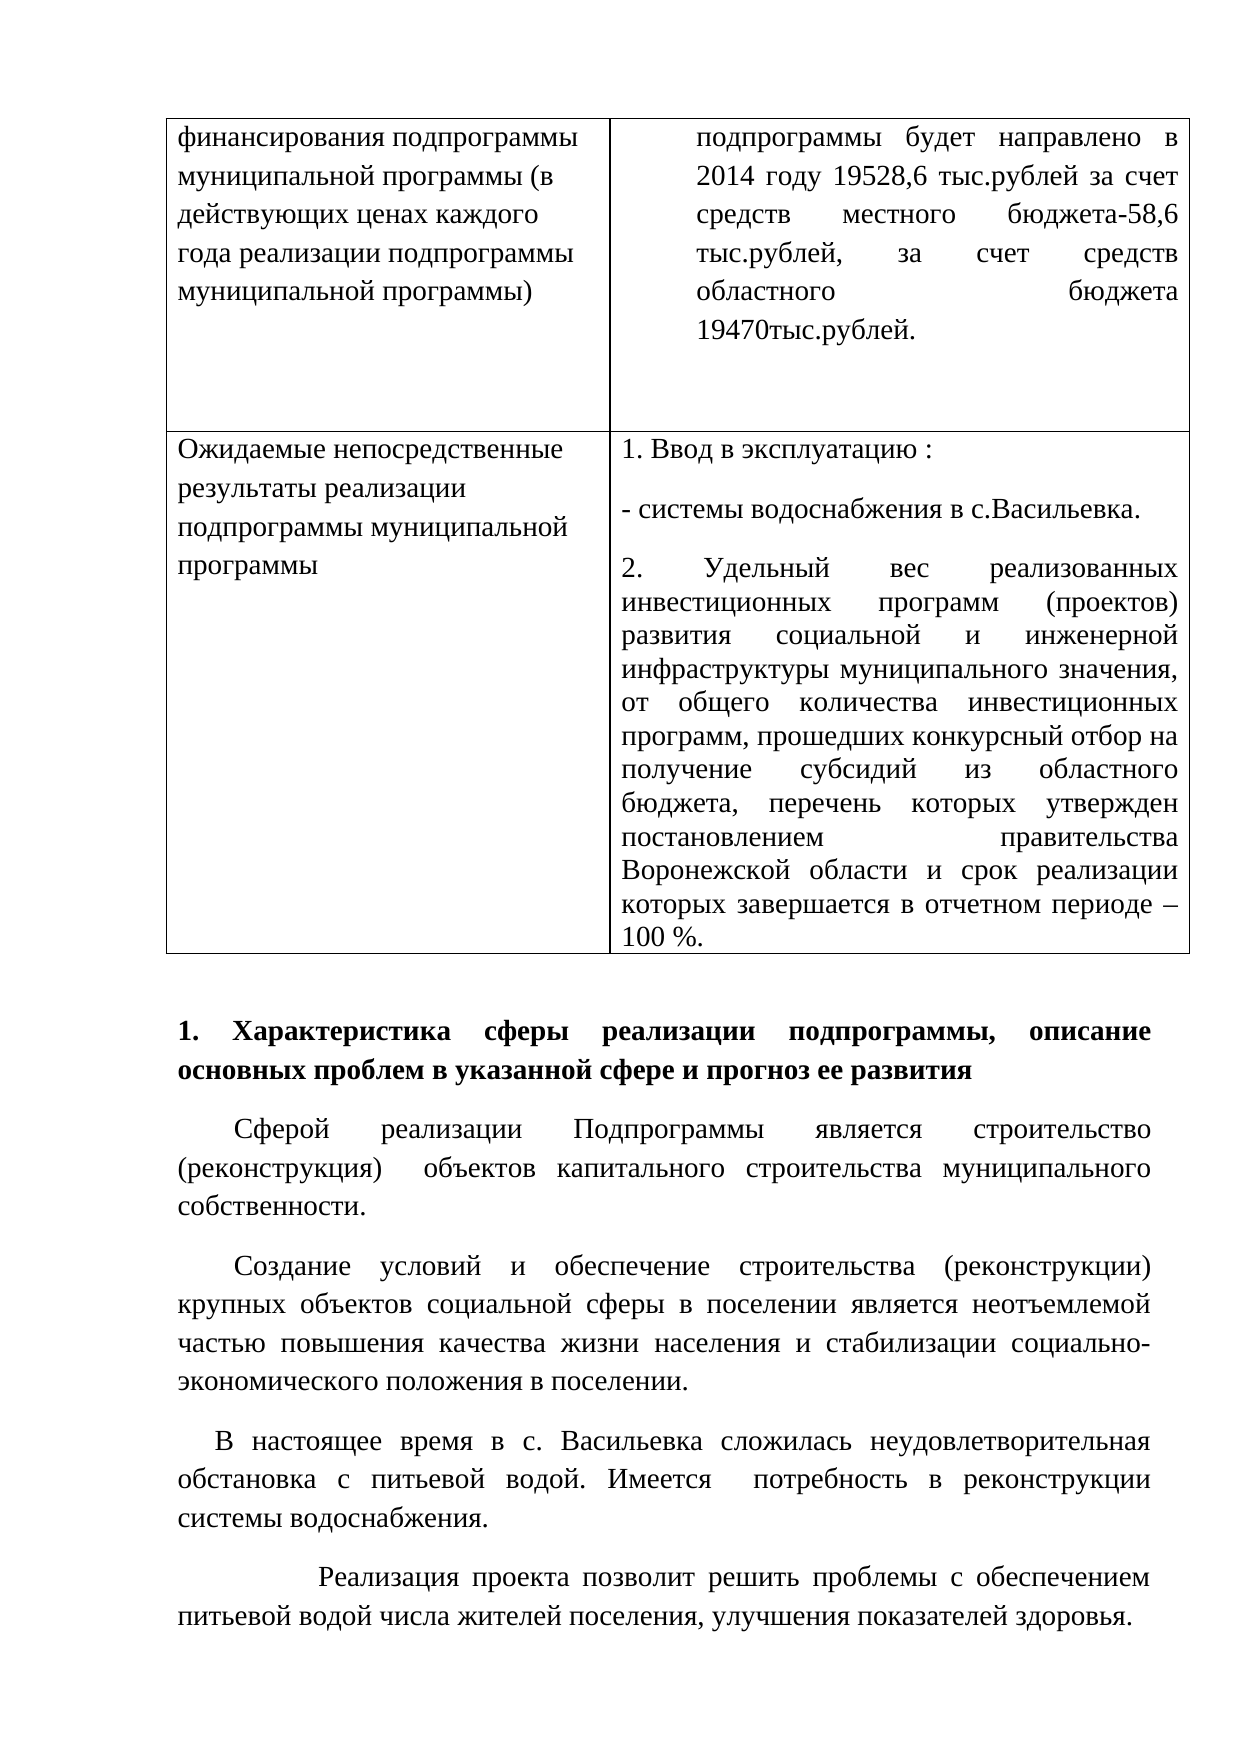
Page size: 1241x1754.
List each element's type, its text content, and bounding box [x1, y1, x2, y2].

table_cell 1. Ввод в эксплуатацию : - системы водоснабжения в с.Васильевка. 2. Удельный вес реализованных инвестиционных программ (проектов) развития социальной и инженерной инфраструктуры муниципального значения, от общего количества инвестиционных программ, прошедших конкурсный отбор на получение субсидий из областного бюджета, перечень которых утвержден постановлением правительства Воронежской области и срок реализации которых завершается в отчетном периоде – 100 %. [611, 432, 1189, 953]
text Сферой реализации Подпрограммы является строительство (реконструкция) объектов капитального строительства муниципального собственности. [177, 1111, 1152, 1222]
text Реализация проекта позволит решить проблемы с обеспечением питьевой водой числа жителей поселения, улучшения показателей здоровья. [177, 1559, 1152, 1631]
text Создание условий и обеспечение строительства (реконструкции) крупных объектов социальной сферы в поселении является неотъемлемой частью повышения качества жизни населения и стабилизации социально-экономического положения в поселении. [177, 1248, 1152, 1397]
text В настоящее время в с. Васильевка сложилась неудовлетворительная обстановка с питьевой водой. Имеется потребность в реконструкции системы водоснабжения. [177, 1423, 1152, 1533]
text 1. Характеристика сферы реализации подпрограммы, описание основных проблем в указанной сфере и прогноз ее развития [177, 1013, 1152, 1085]
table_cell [611, 119, 1189, 431]
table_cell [167, 119, 609, 431]
table_cell Ожидаемые непосредственные результаты реализации подпрограммы муниципальной программы [167, 432, 609, 953]
